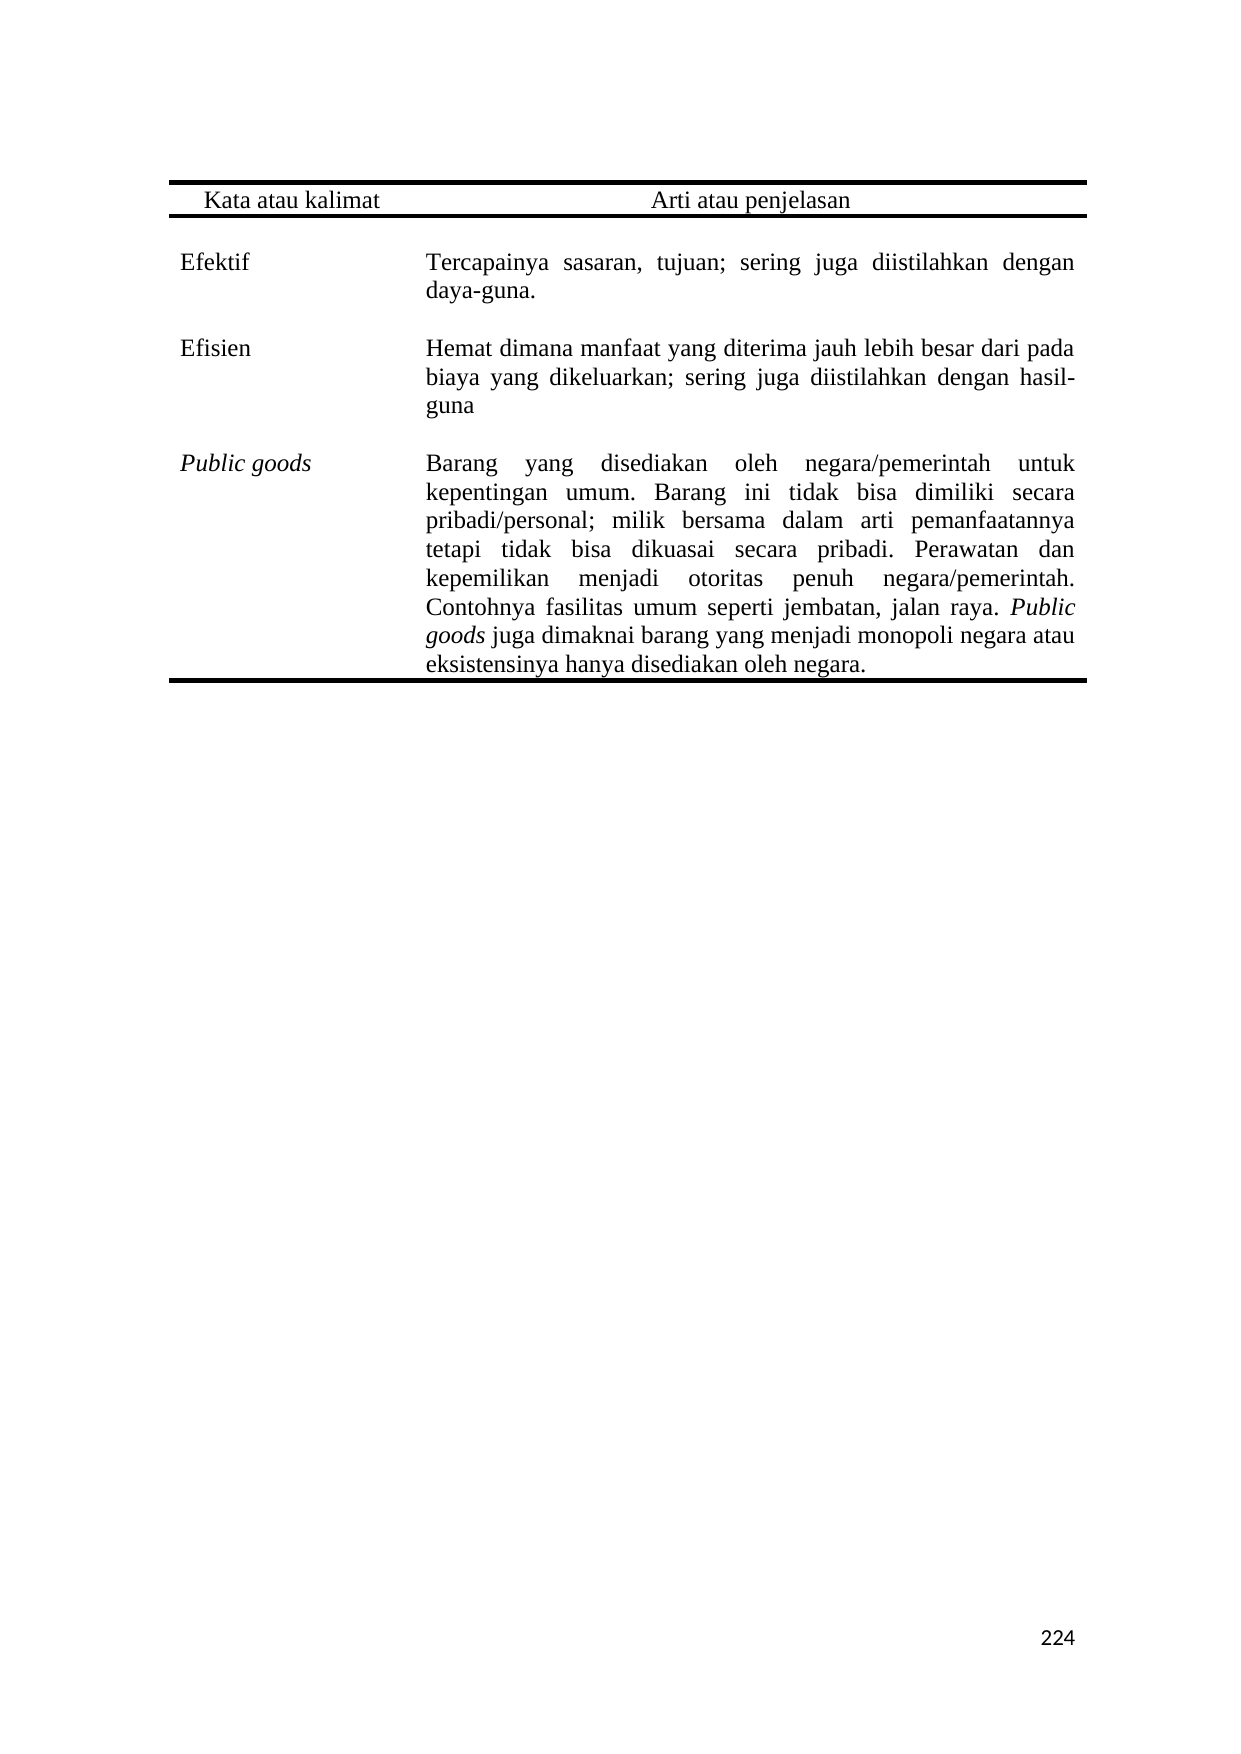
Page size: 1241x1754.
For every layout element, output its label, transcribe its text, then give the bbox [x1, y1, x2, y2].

table_cell Efektif [169, 218, 414, 304]
table_header Kata atau kalimat [169, 185, 414, 213]
table_cell Public goods [169, 419, 414, 678]
table_cell Efisien [169, 304, 414, 419]
table_cell Tercapainya sasaran, tujuan; sering juga diistilahkan dengan daya-guna. [414, 218, 1087, 304]
table_cell Hemat dimana manfaat yang diterima jauh lebih besar dari pada biaya yang dikeluarkan; sering juga diistilahkan dengan hasil-guna [414, 304, 1087, 419]
table_header Arti atau penjelasan [414, 185, 1087, 213]
table_cell Barang yang disediakan oleh negara/pemerintah untuk kepentingan umum. Barang ini tidak bisa dimiliki secara pribadi/personal; milik bersama dalam arti pemanfaatannya tetapi tidak bisa dikuasai secara pribadi. Perawatan dan kepemilikan menjadi otoritas penuh negara/pemerintah. Contohnya fasilitas umum seperti jembatan, jalan raya. Public goods juga dimaknai barang yang menjadi monopoli negara atau eksistensinya hanya disediakan oleh negara. [414, 419, 1087, 678]
